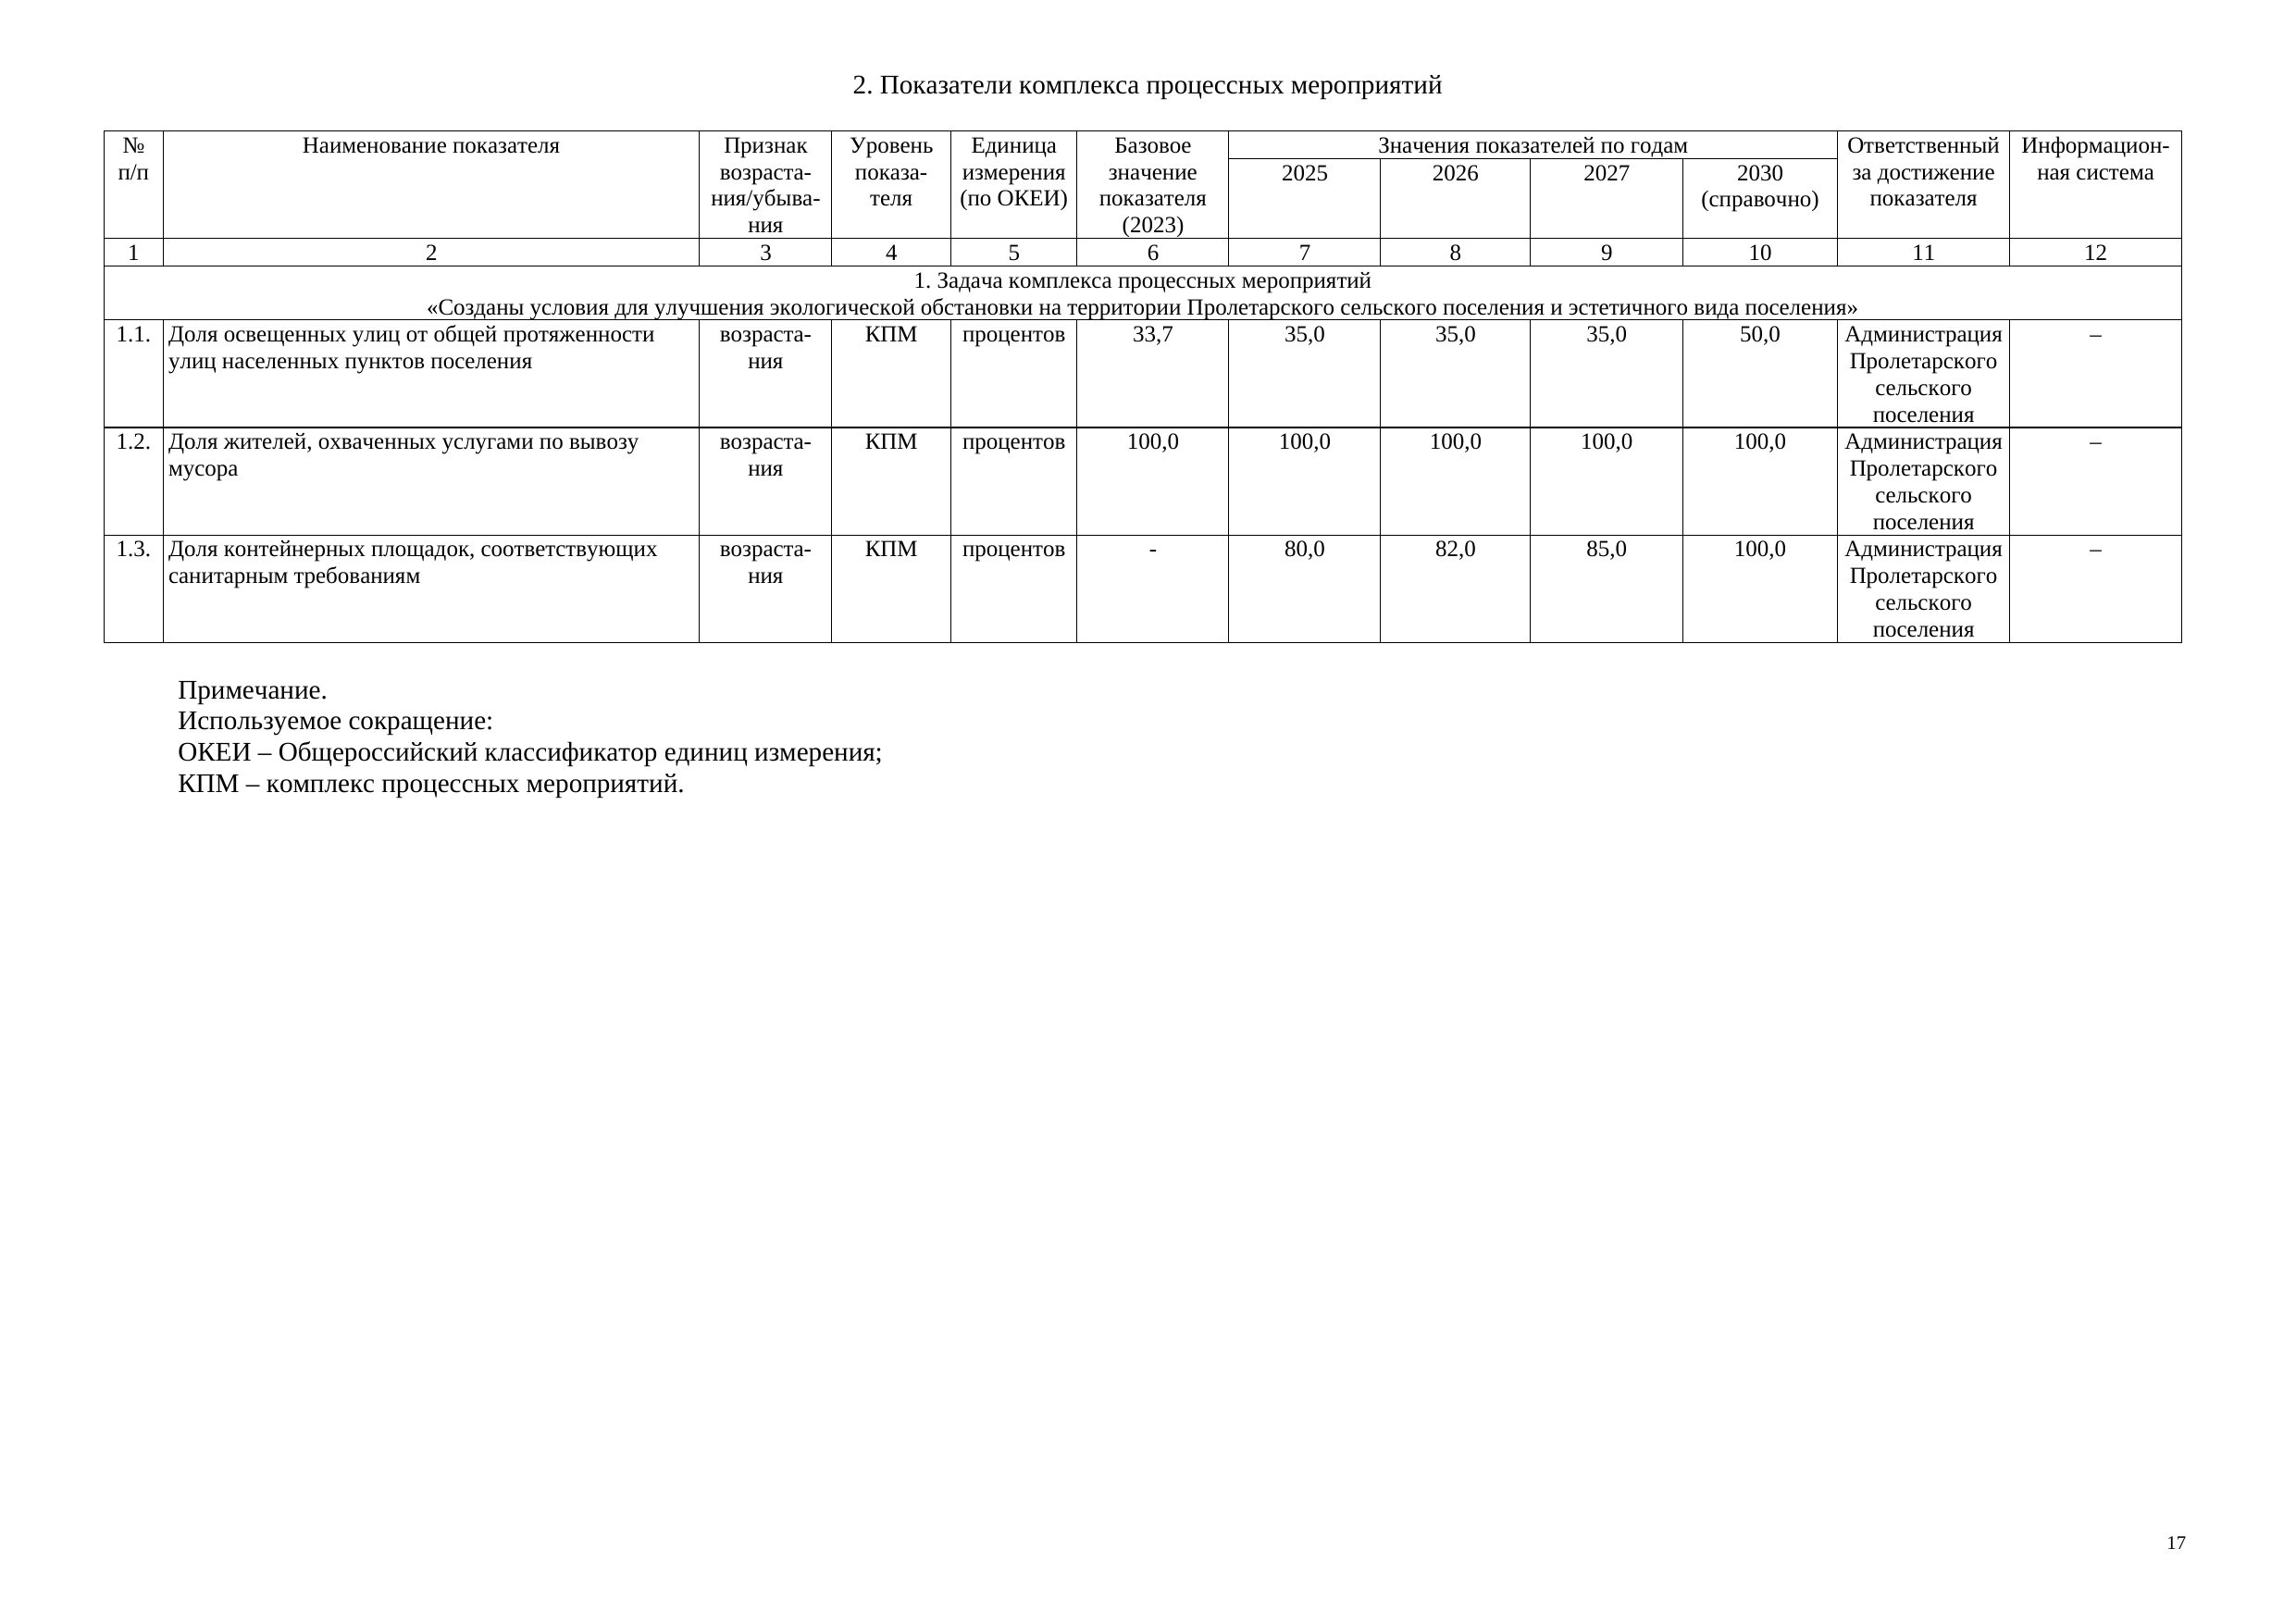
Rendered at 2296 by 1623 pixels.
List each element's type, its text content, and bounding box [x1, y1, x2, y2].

table_cell КПМ [832, 428, 950, 534]
table_cell 8 [1381, 239, 1530, 266]
table_cell 2 [164, 239, 699, 266]
table_cell 11 [1838, 239, 2009, 266]
table_cell 80,0 [1229, 536, 1380, 641]
text Примечание. [109, 674, 2186, 705]
table_cell Доля жителей, охваченных услугами по вывозу мусора [164, 428, 699, 534]
table_cell 6 [1077, 239, 1228, 266]
table_cell 4 [832, 239, 950, 266]
table_cell возраста-ния [700, 320, 831, 427]
table_cell процентов [951, 536, 1076, 641]
table_cell 9 [1531, 239, 1682, 266]
table_cell 33,7 [1077, 320, 1228, 427]
table_cell КПМ [832, 536, 950, 641]
table_cell 1.2. [105, 428, 163, 534]
table_header Признак возраста-ния/убыва-ния [700, 131, 831, 238]
table_cell - [1077, 536, 1228, 641]
table_cell 2030 (справочно) [1683, 159, 1837, 238]
table_cell Доля освещенных улиц от общей протяженности улиц населенных пунктов поселения [164, 320, 699, 427]
table_cell 10 [1683, 239, 1837, 266]
table_header Ответственный за достижение показателя [1838, 131, 2009, 238]
table_cell Администрация Пролетарского сельского поселения [1838, 536, 2009, 641]
table_cell – [2010, 428, 2181, 534]
text Используемое сокращение: [109, 705, 2186, 736]
table_header № п/п [105, 131, 163, 238]
table_cell 1 [105, 239, 163, 266]
table_header Базовое значение показателя (2023) [1077, 131, 1228, 238]
table_cell 35,0 [1381, 320, 1530, 427]
table_cell возраста-ния [700, 428, 831, 534]
text 2. Показатели комплекса процессных мероприятий [109, 68, 2186, 99]
table_cell процентов [951, 320, 1076, 427]
table_cell Доля контейнерных площадок, соответствующих санитарным требованиям [164, 536, 699, 641]
table_cell 2025 [1229, 159, 1380, 238]
table_cell 1.3. [105, 536, 163, 641]
table_cell 7 [1229, 239, 1380, 266]
table_cell 100,0 [1683, 536, 1837, 641]
table_cell 100,0 [1381, 428, 1530, 534]
table_header Уровень показа-теля [832, 131, 950, 238]
table_cell Администрация Пролетарского сельского поселения [1838, 428, 2009, 534]
table_cell 3 [700, 239, 831, 266]
table_cell – [2010, 536, 2181, 641]
text ОКЕИ – Общероссийский классификатор единиц измерения; [109, 736, 2186, 767]
table_cell Администрация Пролетарского сельского поселения [1838, 320, 2009, 427]
table_cell 50,0 [1683, 320, 1837, 427]
table_cell – [2010, 320, 2181, 427]
table_cell возраста-ния [700, 536, 831, 641]
table_header Наименование показателя [164, 131, 699, 238]
table_cell 100,0 [1531, 428, 1682, 534]
table_header Единица измерения (по ОКЕИ) [951, 131, 1076, 238]
table_header Значения показателей по годам [1229, 131, 1837, 158]
table_cell 35,0 [1531, 320, 1682, 427]
table_cell 85,0 [1531, 536, 1682, 641]
table_cell 100,0 [1683, 428, 1837, 534]
text КПМ – комплекс процессных мероприятий. [109, 767, 2186, 798]
table_cell 100,0 [1229, 428, 1380, 534]
table_cell 12 [2010, 239, 2181, 266]
table_cell КПМ [832, 320, 950, 427]
table_cell 2027 [1531, 159, 1682, 238]
table_cell 35,0 [1229, 320, 1380, 427]
table_header Информацион-ная система [2010, 131, 2181, 238]
table_cell 2026 [1381, 159, 1530, 238]
table_cell 100,0 [1077, 428, 1228, 534]
table_cell 1.1. [105, 320, 163, 427]
table_cell 1. Задача комплекса процессных мероприятий «Созданы условия для улучшения экологической обстановки на территории Пролетарского сельского поселения и эстетичного вида поселения» [105, 266, 2181, 319]
table_cell процентов [951, 428, 1076, 534]
table_cell 5 [951, 239, 1076, 266]
table_cell 82,0 [1381, 536, 1530, 641]
